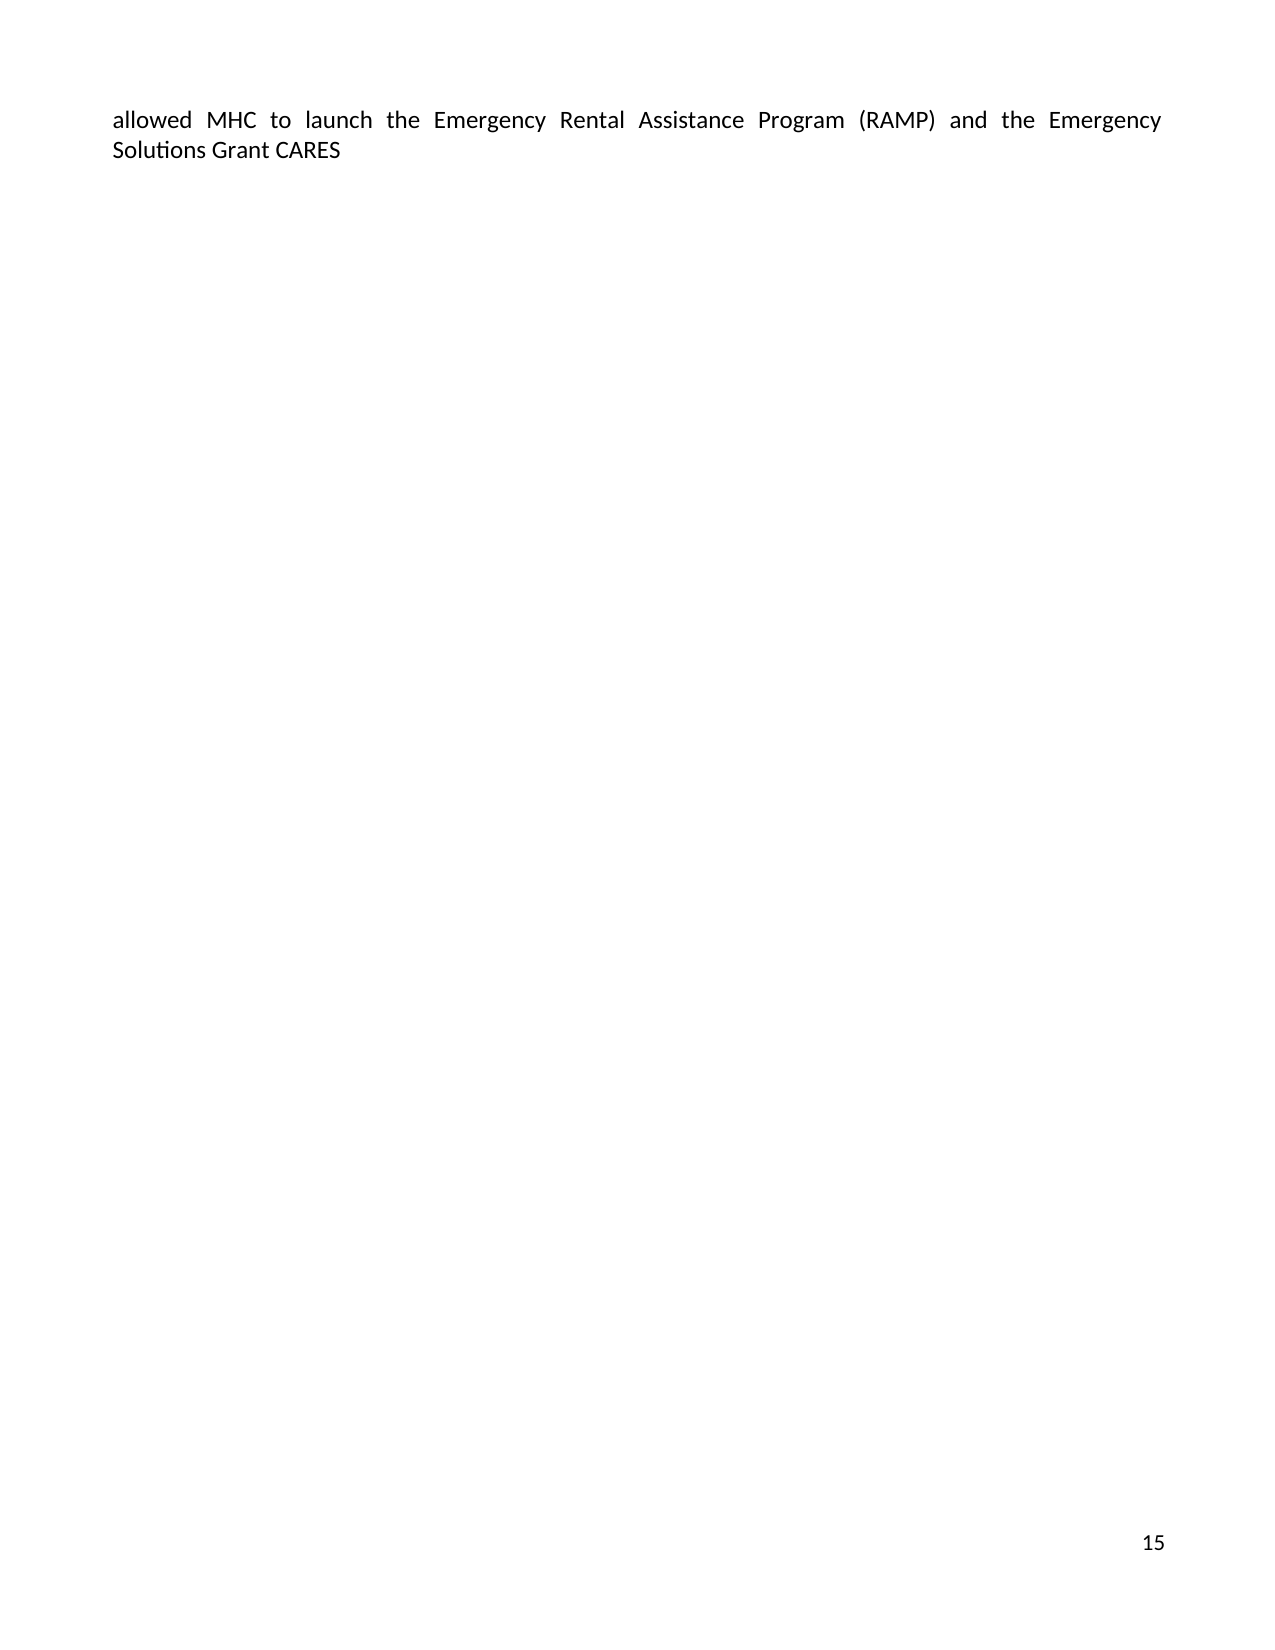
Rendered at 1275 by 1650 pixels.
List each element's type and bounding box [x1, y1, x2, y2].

text [112, 104, 1163, 165]
